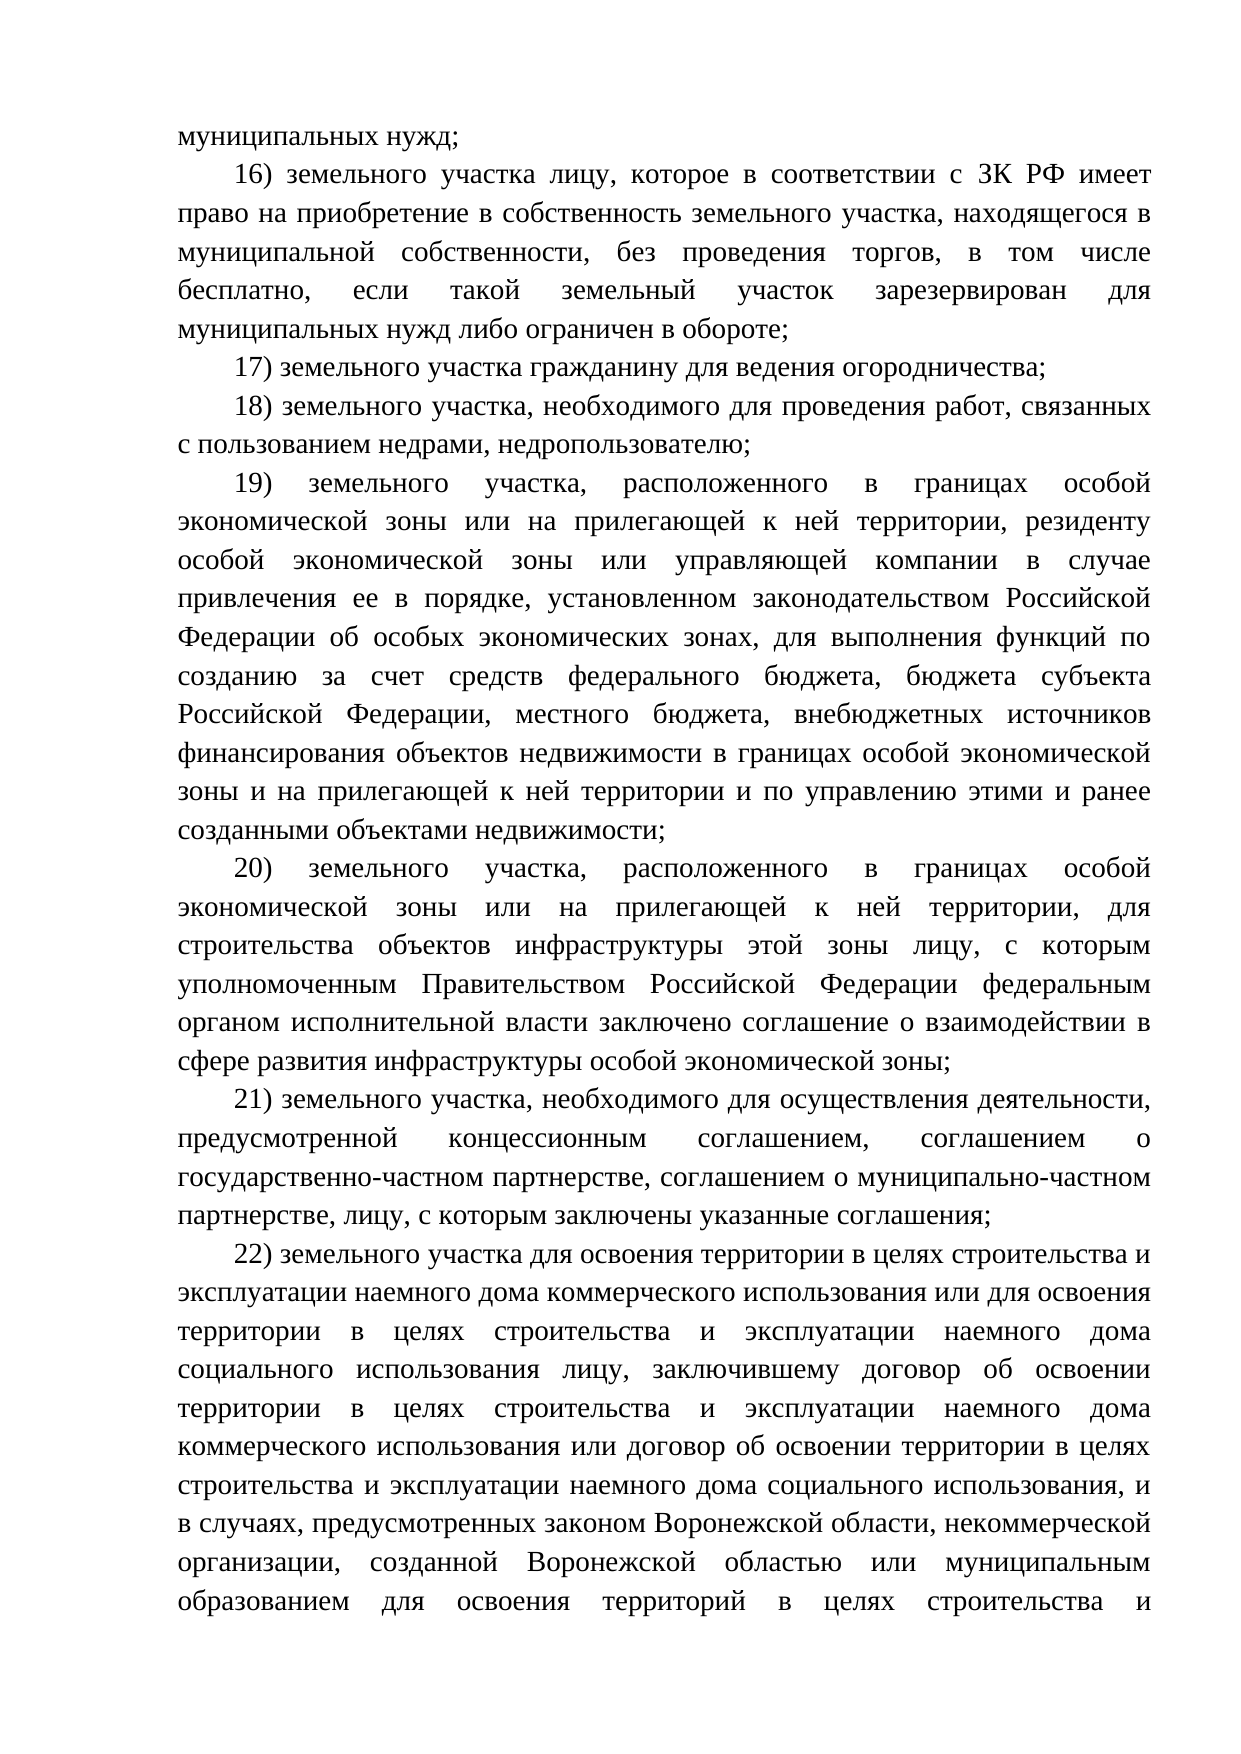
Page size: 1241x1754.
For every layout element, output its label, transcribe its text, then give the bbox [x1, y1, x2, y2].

text 17) земельного участка гражданину для ведения огородничества; [177, 349, 1152, 383]
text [177, 1236, 1152, 1616]
text 20) земельного участка, расположенного в границах особой экономической зоны или на прилегающей к ней территории, для строительства объектов инфраструктуры этой зоны лицу, с которым уполномоченным Правительством Российской Федерации федеральным органом исполнительной власти заключено соглашение о взаимодействии в сфере развития инфраструктуры особой экономической зоны; [177, 850, 1152, 1077]
text 16) земельного участка лицу, которое в соответствии с ЗК РФ имеет право на приобретение в собственность земельного участка, находящегося в муниципальной собственности, без проведения торгов, в том числе бесплатно, если такой земельный участок зарезервирован для муниципальных нужд либо ограничен в обороте; [177, 157, 1152, 344]
text 18) земельного участка, необходимого для проведения работ, связанных с пользованием недрами, недропользователю; [177, 388, 1152, 460]
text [177, 118, 1152, 152]
text 19) земельного участка, расположенного в границах особой экономической зоны или на прилегающей к ней территории, резиденту особой экономической зоны или управляющей компании в случае привлечения ее в порядке, установленном законодательством Российской Федерации об особых экономических зонах, для выполнения функций по созданию за счет средств федерального бюджета, бюджета субъекта Российской Федерации, местного бюджета, внебюджетных источников финансирования объектов недвижимости в границах особой экономической зоны и на прилегающей к ней территории и по управлению этими и ранее созданными объектами недвижимости; [177, 465, 1152, 845]
text 21) земельного участка, необходимого для осуществления деятельности, предусмотренной концессионным соглашением, соглашением о государственно-частном партнерстве, соглашением о муниципально-частном партнерстве, лицу, с которым заключены указанные соглашения; [177, 1082, 1152, 1231]
